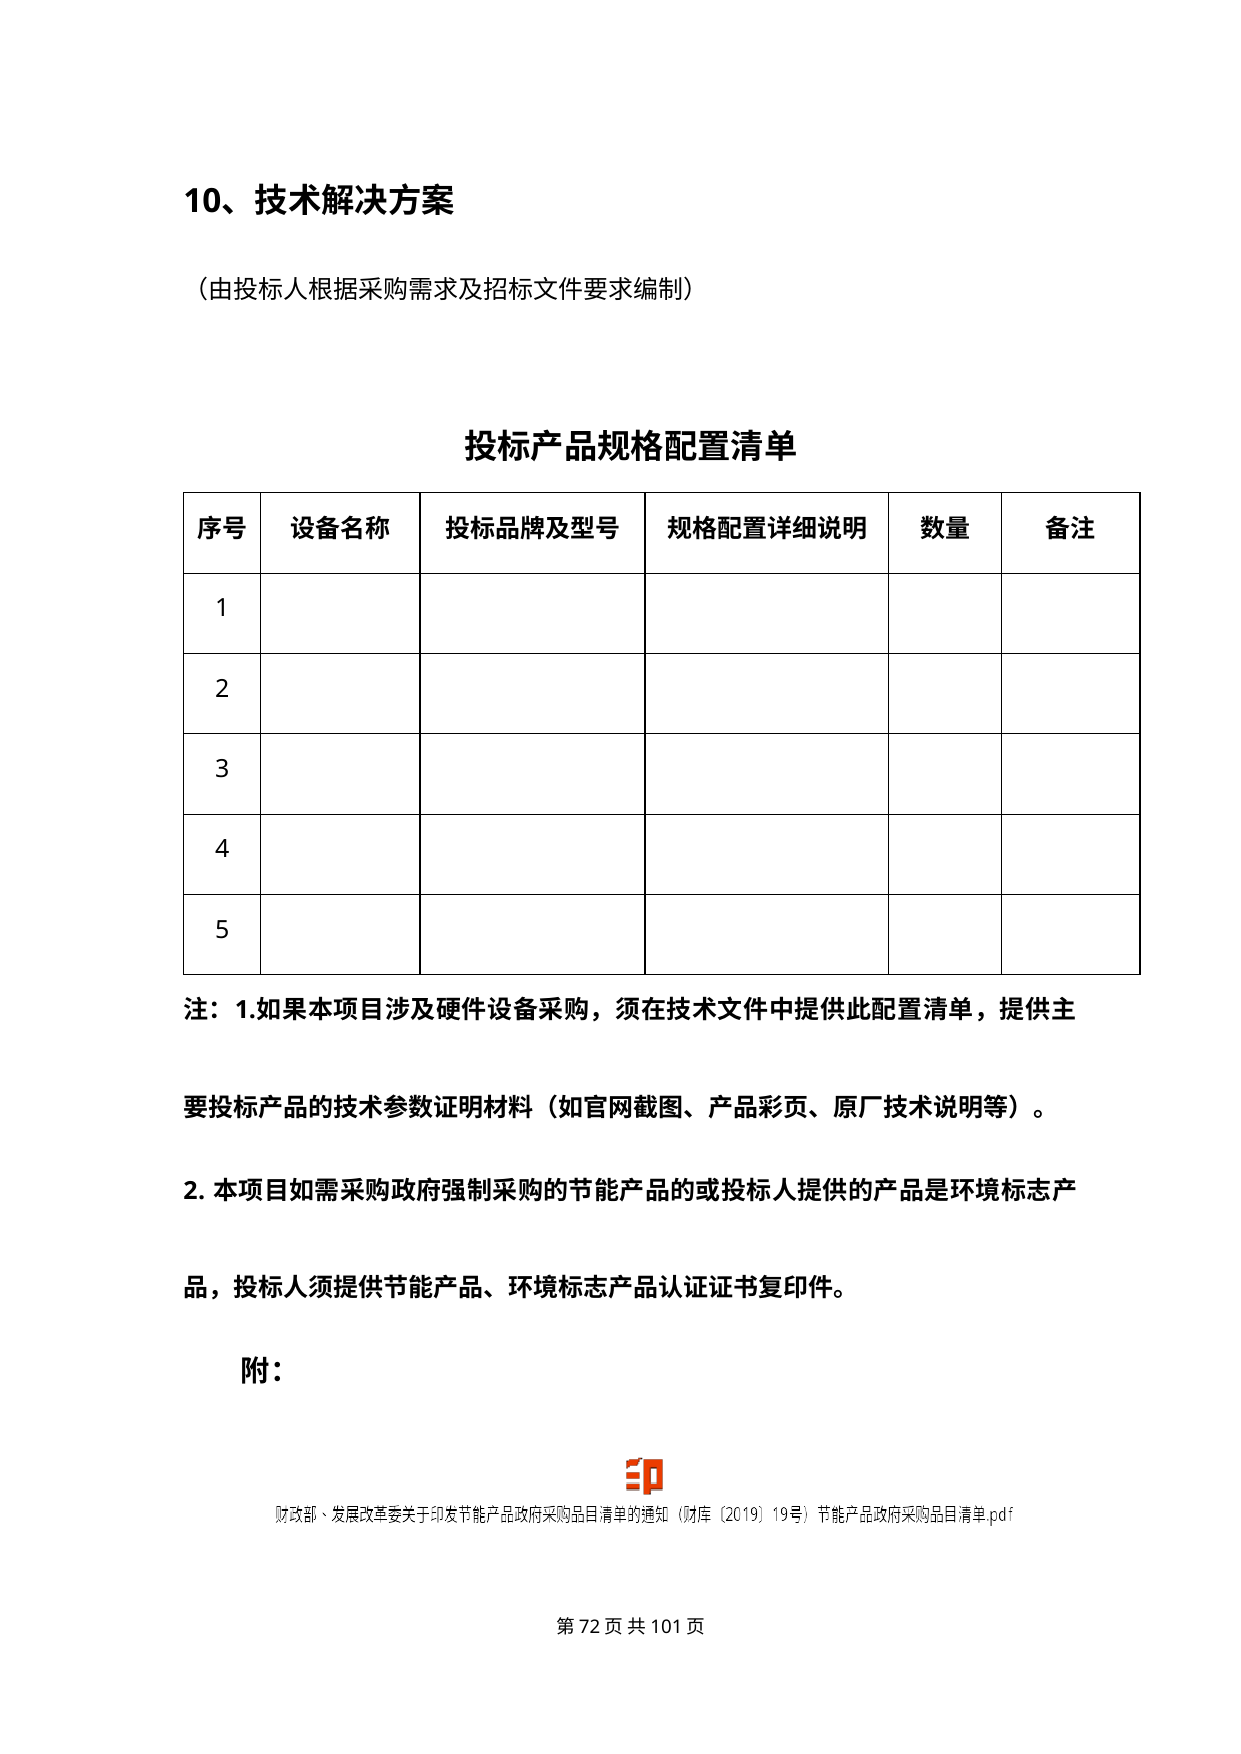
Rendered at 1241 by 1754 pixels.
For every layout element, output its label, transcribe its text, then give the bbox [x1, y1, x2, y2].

table_cell [261, 654, 419, 733]
table_header 投标品牌及型号 [421, 493, 644, 573]
text 附： [183, 1337, 1078, 1548]
table_cell [1002, 654, 1139, 733]
table_cell [261, 815, 419, 894]
table_cell 2 [184, 654, 260, 733]
table_cell [421, 654, 644, 733]
table_cell 5 [184, 895, 260, 974]
text 2. 本项目如需采购政府强制采购的节能产品的或投标人提供的产品是环境标志产品，投标人须提供节能产品、环境标志产品认证证书复印件。 [183, 1156, 1078, 1318]
table_cell [261, 895, 419, 974]
table_cell [1002, 895, 1139, 974]
table_cell [646, 574, 888, 653]
table_header 数量 [889, 493, 1001, 573]
table_cell [646, 895, 888, 974]
table_cell [889, 574, 1001, 653]
text 注：1.如果本项目涉及硬件设备采购，须在技术文件中提供此配置清单，提供主要投标产品的技术参数证明材料（如官网截图、产品彩页、原厂技术说明等）。 [183, 975, 1078, 1138]
table_header 规格配置详细说明 [646, 493, 888, 573]
table_cell 3 [184, 734, 260, 814]
table_cell [261, 734, 419, 814]
text 10、技术解决方案 [183, 166, 1078, 231]
table_cell [1002, 815, 1139, 894]
table_cell [421, 895, 644, 974]
table_cell [646, 815, 888, 894]
table_cell [421, 574, 644, 653]
text 投标产品规格配置清单 [183, 420, 1078, 468]
table_cell [889, 815, 1001, 894]
table_header 设备名称 [261, 493, 419, 573]
table_cell [261, 574, 419, 653]
table_header 备注 [1002, 493, 1139, 573]
table_cell [889, 734, 1001, 814]
table_cell [889, 895, 1001, 974]
table_cell [646, 654, 888, 733]
table_cell [1002, 734, 1139, 814]
table_cell [421, 734, 644, 814]
text （由投标人根据采购需求及招标文件要求编制） [183, 255, 1078, 320]
table_cell 4 [184, 815, 260, 894]
table_header 序号 [184, 493, 260, 573]
table_cell [1002, 574, 1139, 653]
table_cell 1 [184, 574, 260, 653]
table_cell [421, 815, 644, 894]
table_cell [646, 734, 888, 814]
table_cell [889, 654, 1001, 733]
